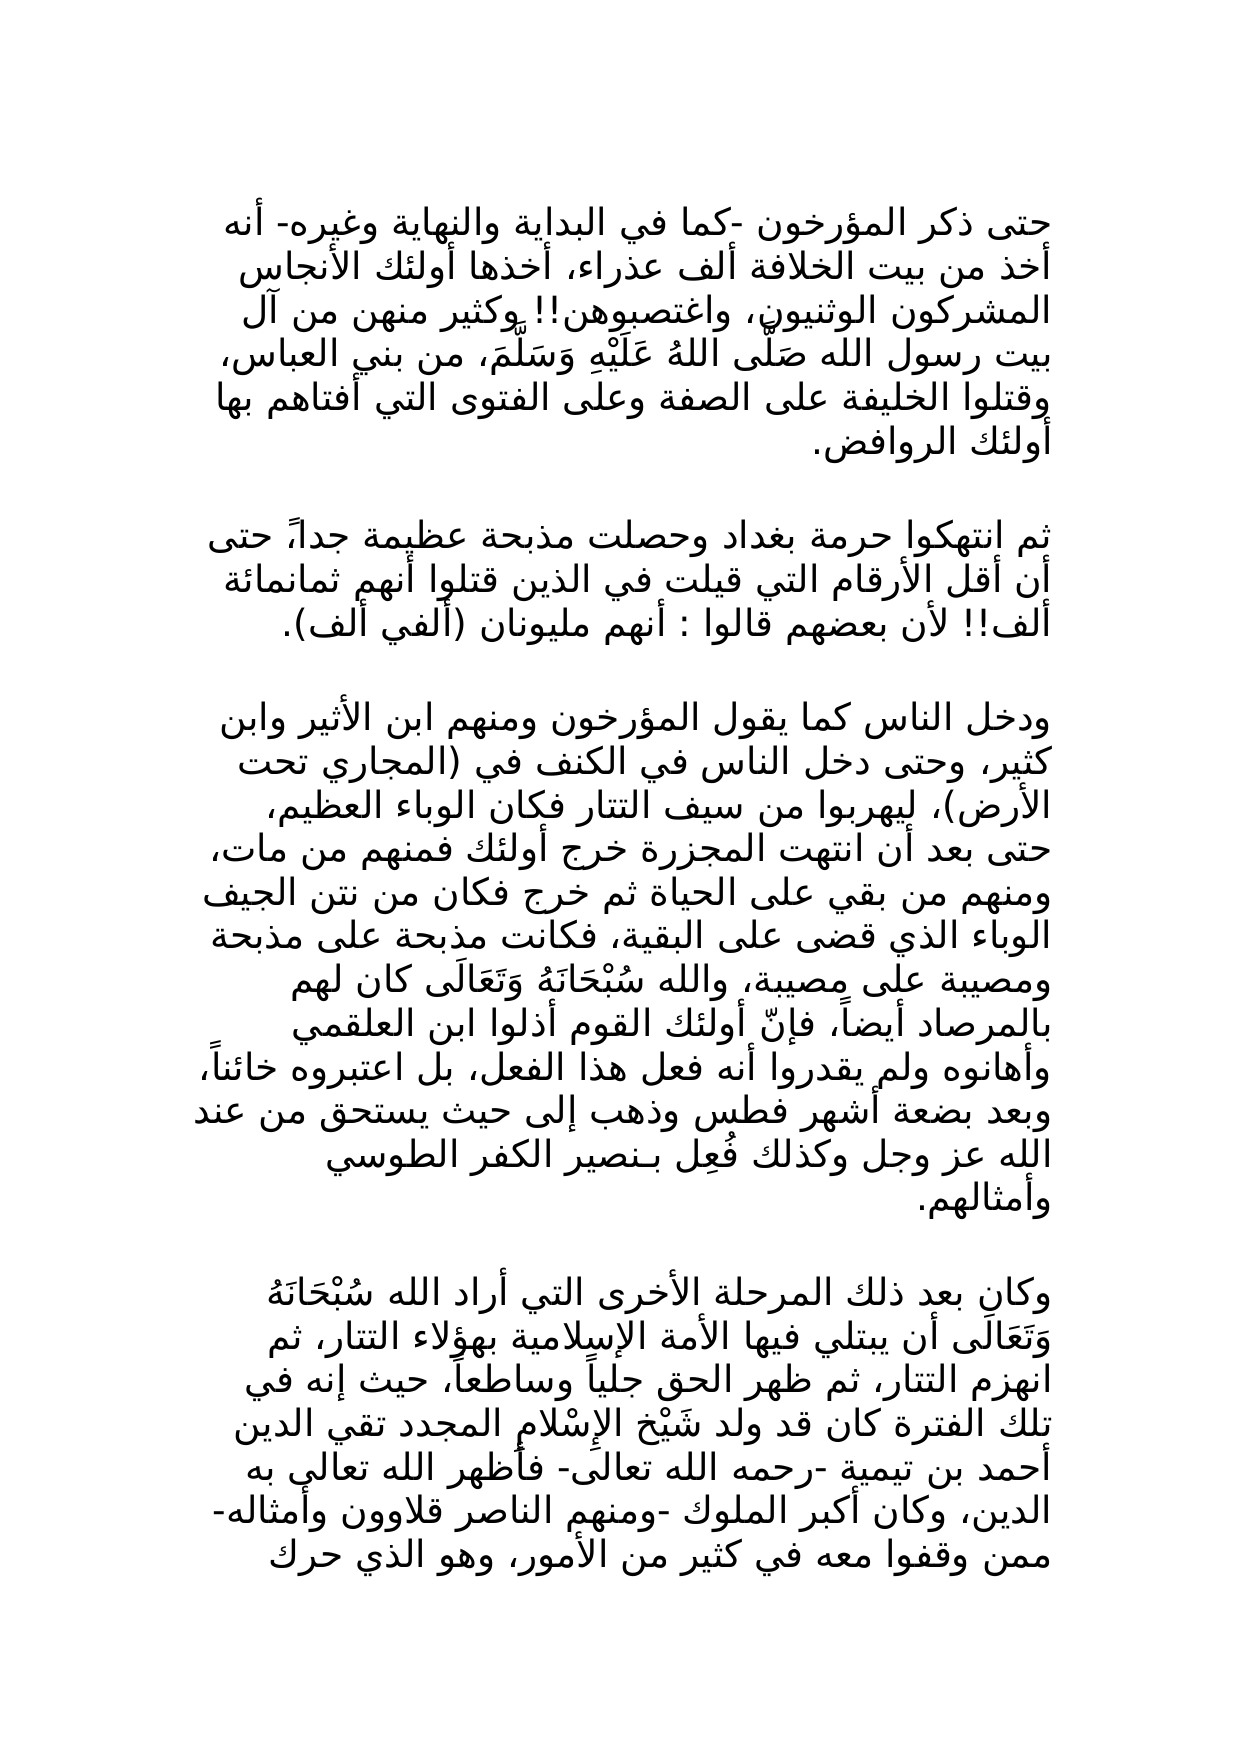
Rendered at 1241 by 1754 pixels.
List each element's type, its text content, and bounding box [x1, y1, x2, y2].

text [187, 1271, 1053, 1576]
text ودخل الناس كما يقول المؤرخون ومنهم ابن الأثير وابن كثير، وحتى دخل الناس في الكنف في (المجاري تحت الأرض)، ليهربوا من سيف التتار فكان الوباء العظيم، حتى بعد أن انتهت المجزرة خرج أولئك فمنهم من مات، ومنهم من بقي على الحياة ثم خرج فكان من نتن الجيف الوباء الذي قضى على البقية، فكانت مذبحة على مذبحة ومصيبة على مصيبة، والله سُبْحَانَهُ وَتَعَالَى كان لهم بالمرصاد أيضاً، فإنّ أولئك القوم أذلوا ابن العلقمي وأهانوه ولم يقدروا أنه فعل هذا الفعل، بل اعتبروه خائناً، وبعد بضعة أشهر فطس وذهب إلى حيث يستحق من عند الله عز وجل وكذلك فُعِل بـنصير الكفر الطوسي وأمثالهم. [187, 696, 1053, 1220]
text ثم انتهكوا حرمة بغداد وحصلت مذبحة عظيمة جدا،ً حتى أن أقل الأرقام التي قيلت في الذين قتلوا أنهم ثمانمائة ألف!! لأن بعضهم قالوا : أنهم مليونان (ألفي ألف). [187, 514, 1053, 645]
text حتى ذكر المؤرخون -كما في البداية والنهاية وغيره- أنه أخذ من بيت الخلافة ألف عذراء، أخذها أولئك الأنجاس المشركون الوثنيون، واغتصبوهن!! وكثير منهن من آل بيت رسول الله صَلَّى اللهُ عَلَيْهِ وَسَلَّمَ، من بني العباس، وقتلوا الخليفة على الصفة وعلى الفتوى التي أفتاهم بها أولئك الروافض. [187, 201, 1053, 463]
